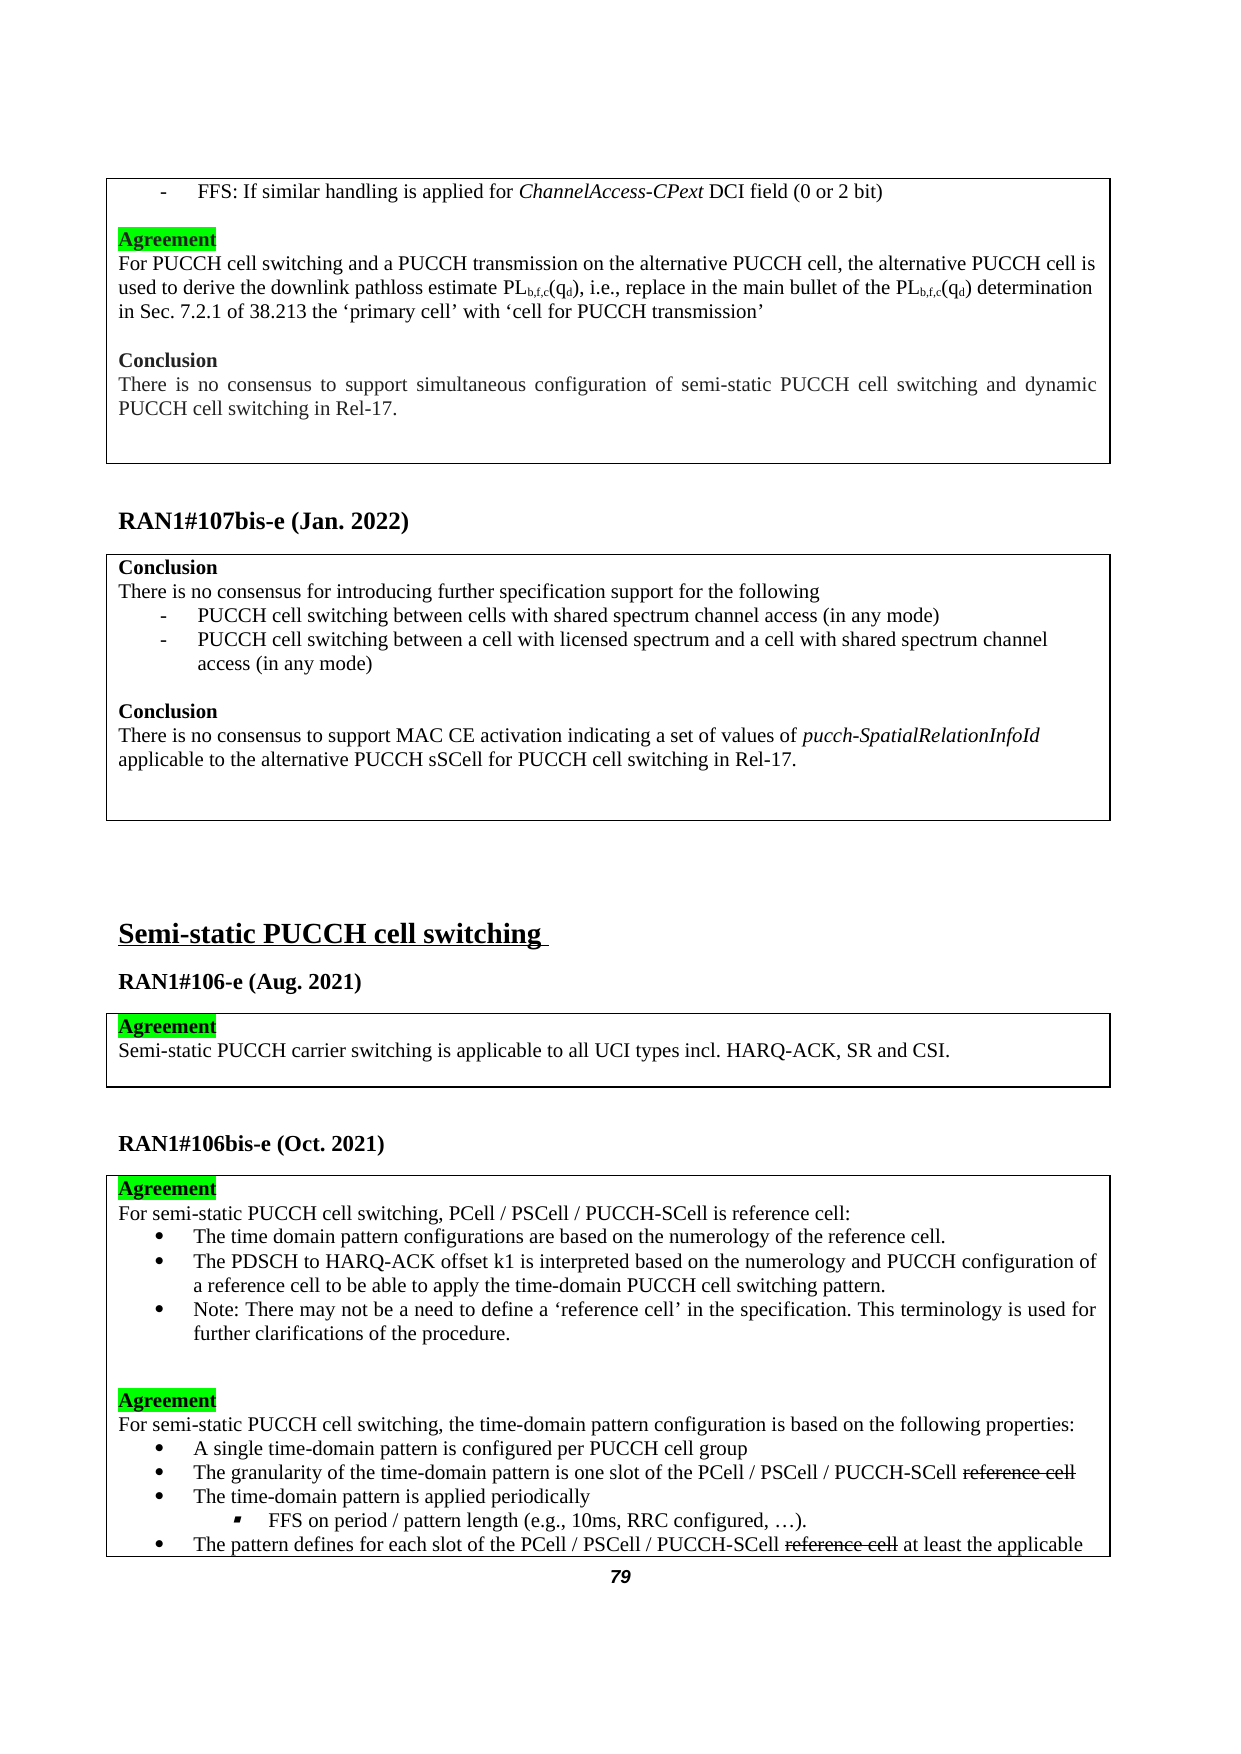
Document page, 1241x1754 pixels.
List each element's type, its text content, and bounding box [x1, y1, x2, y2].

text Semi-static PUCCH cell switching [118, 916, 1122, 949]
text RAN1#107bis-e (Jan. 2022) [118, 506, 1122, 535]
text RAN1#106-e (Aug. 2021) [118, 968, 1122, 994]
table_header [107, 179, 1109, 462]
text RAN1#106bis-e (Oct. 2021) [118, 1130, 1122, 1157]
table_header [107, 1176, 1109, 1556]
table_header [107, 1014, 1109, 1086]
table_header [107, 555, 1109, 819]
